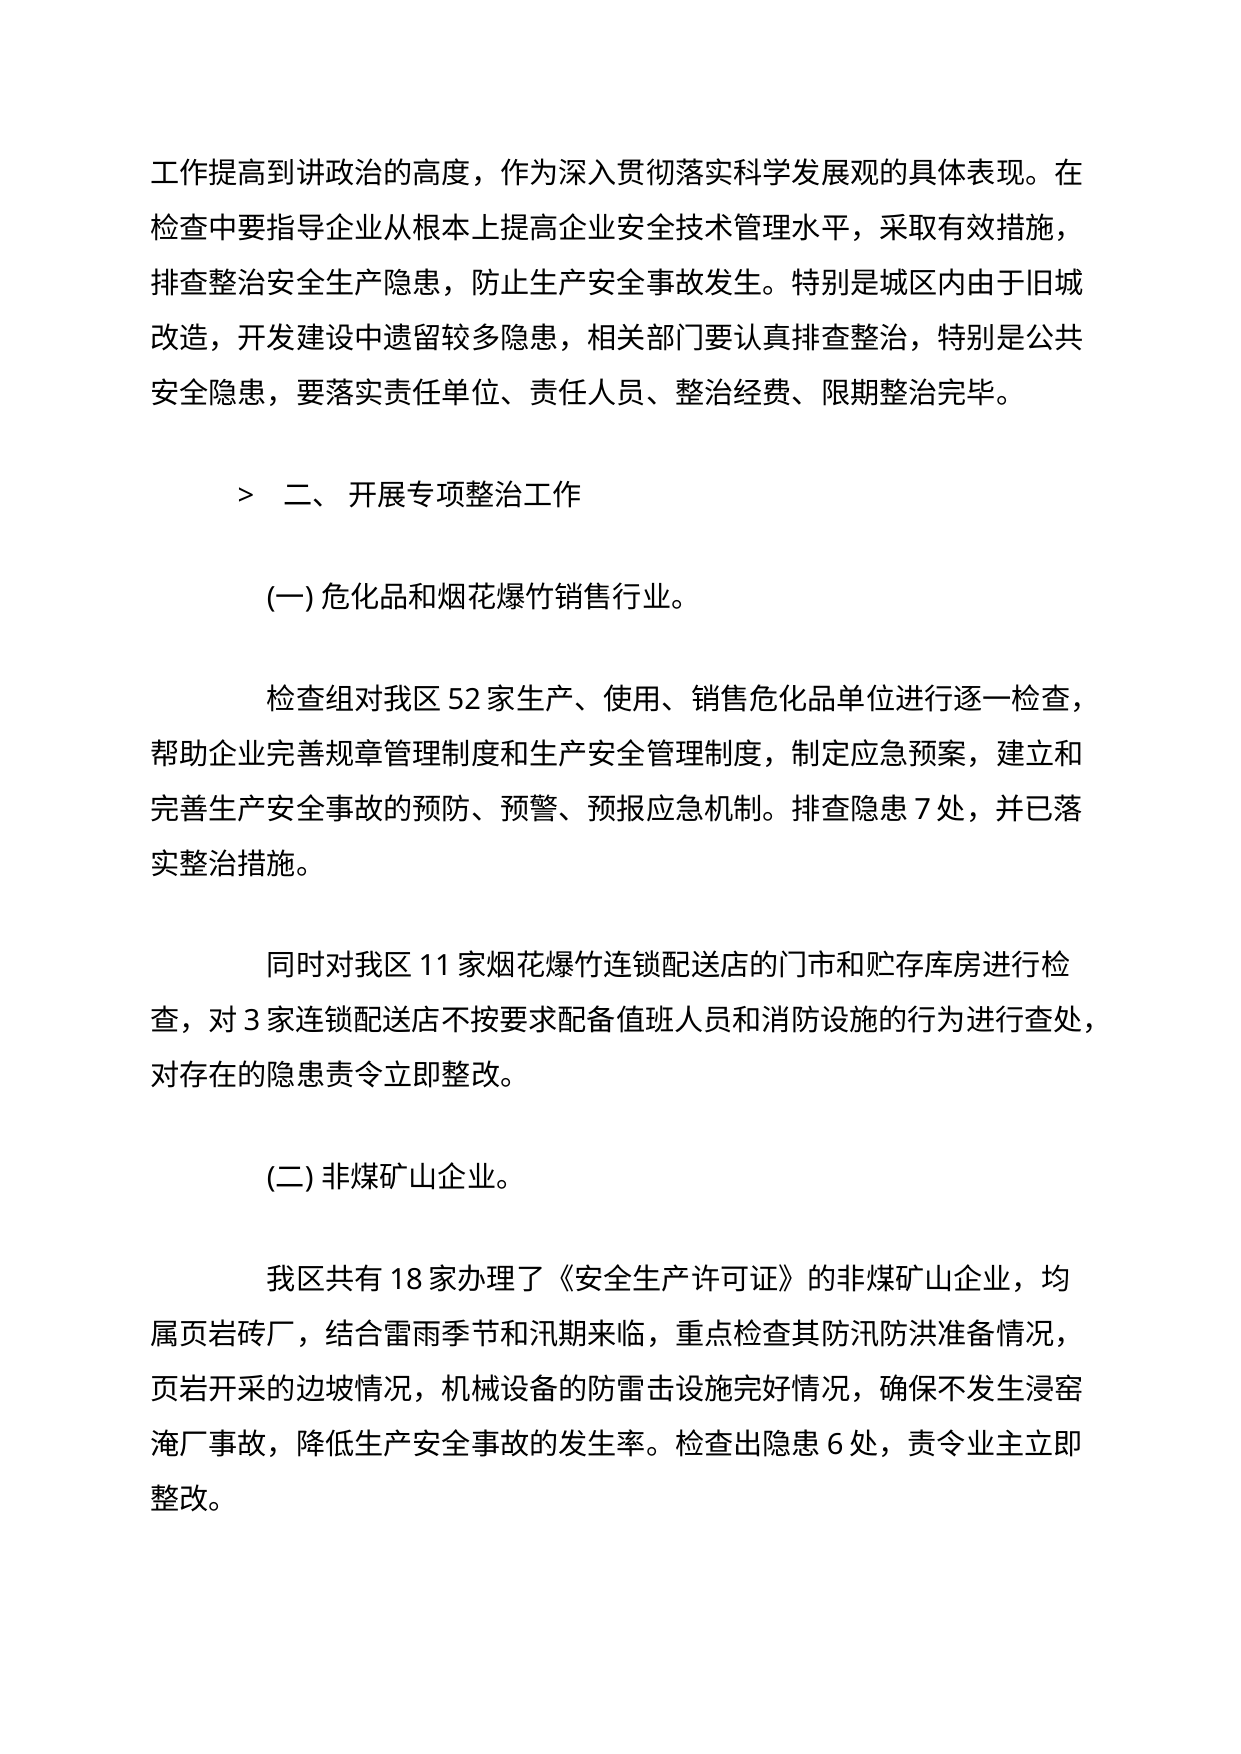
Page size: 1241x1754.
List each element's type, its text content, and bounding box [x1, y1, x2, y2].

text 同时对我区11家烟花爆竹连锁配送店的门市和贮存库房进行检查，对3家连锁配送店不按要求配备值班人员和消防设施的行为进行查处，对存在的隐患责令立即整改。 [150, 942, 1090, 1094]
text 我区共有18家办理了《安全生产许可证》的非煤矿山企业，均属页岩砖厂，结合雷雨季节和汛期来临，重点检查其防汛防洪准备情况，页岩开采的边坡情况，机械设备的防雷击设施完好情况，确保不发生浸窑淹厂事故，降低生产安全事故的发生率。检查出隐患6处，责令业主立即整改。 [150, 1256, 1090, 1518]
text (二) 非煤矿山企业。 [150, 1154, 1090, 1196]
text (一) 危化品和烟花爆竹销售行业。 [150, 573, 1090, 616]
text > 二、 开展专项整治工作 [150, 471, 1090, 514]
text 检查组对我区52家生产、使用、销售危化品单位进行逐一检查，帮助企业完善规章管理制度和生产安全管理制度，制定应急预案，建立和完善生产安全事故的预防、预警、预报应急机制。排查隐患7处，并已落实整治措施。 [150, 675, 1090, 882]
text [150, 150, 1090, 412]
